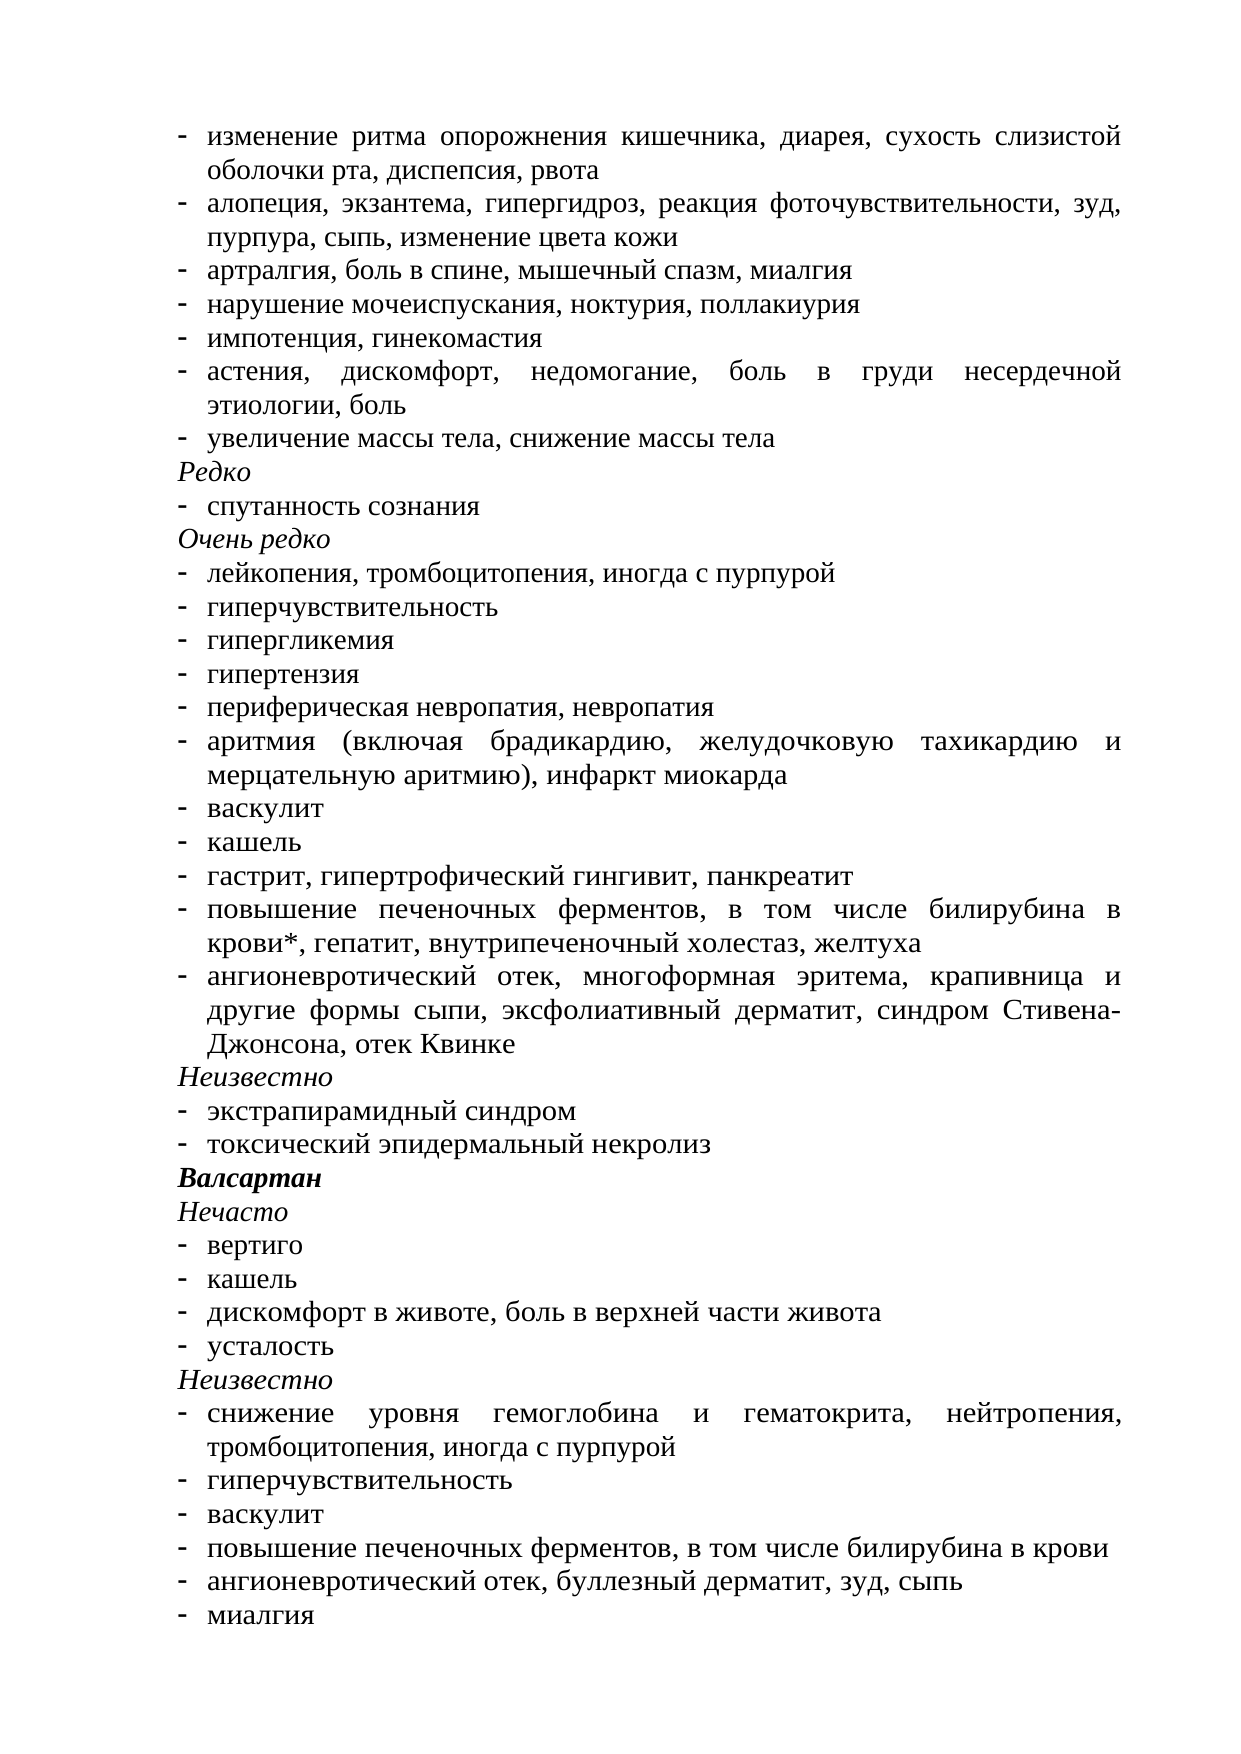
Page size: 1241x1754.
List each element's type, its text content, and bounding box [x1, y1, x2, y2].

list снижение уровня гемоглобина и гематокрита, нейтропения, тромбоцитопения, иногда с пурпурой [177, 1395, 1122, 1462]
list дискомфорт в животе, боль в верхней части живота [177, 1294, 1122, 1328]
list артралгия, боль в спине, мышечный спазм, миалгия [177, 252, 1122, 286]
list усталость [177, 1328, 1122, 1362]
list миалгия [177, 1597, 1122, 1631]
text Неизвестно [177, 1059, 1122, 1093]
list гастрит, гипертрофический гингивит, панкреатит [177, 858, 1122, 891]
list импотенция, гинекомастия [177, 320, 1122, 353]
list спутанность сознания [177, 488, 1122, 521]
text Неизвестно [177, 1362, 1122, 1395]
list лейкопения, тромбоцитопения, иногда с пурпурой [177, 555, 1122, 589]
text Очень редко [177, 521, 1122, 555]
list кашель [177, 824, 1122, 858]
list ангионевротический отек, буллезный дерматит, зуд, сыпь [177, 1563, 1122, 1597]
list кашель [177, 1261, 1122, 1294]
list токсический эпидермальный некролиз [177, 1126, 1122, 1160]
list алопеция, экзантема, гипергидроз, реакция фоточувствительности, зуд, пурпура, сыпь, изменение цвета кожи [177, 185, 1122, 252]
list экстрапирамидный синдром [177, 1093, 1122, 1126]
list аритмия (включая брадикардию, желудочковую тахикардию и мерцательную аритмию), инфаркт миокарда [177, 723, 1122, 790]
list васкулит [177, 790, 1122, 824]
list вертиго [177, 1227, 1122, 1261]
text Валсартан [177, 1160, 1122, 1194]
list повышение печеночных ферментов, в том числе билирубина в крови [177, 1530, 1122, 1563]
list изменение ритма опорожнения кишечника, диарея, сухость слизистой оболочки рта, диспепсия, рвота [177, 118, 1122, 185]
list увеличение массы тела, снижение массы тела [177, 421, 1122, 454]
list астения, дискомфорт, недомогание, боль в груди несердечной этиологии, боль [177, 353, 1122, 421]
list гипергликемия [177, 622, 1122, 656]
list периферическая невропатия, невропатия [177, 689, 1122, 723]
text Редко [177, 454, 1122, 488]
list ангионевротический отек, многоформная эритема, крапивница и другие формы сыпи, эксфолиативный дерматит, синдром Стивена-Джонсона, отек Квинке [177, 958, 1122, 1059]
list гиперчувствительность [177, 589, 1122, 622]
list гипертензия [177, 656, 1122, 689]
list нарушение мочеиспускания, ноктурия, поллакиурия [177, 286, 1122, 320]
list повышение печеночных ферментов, в том числе билирубина в крови*, гепатит, внутрипеченочный холестаз, желтуха [177, 891, 1122, 958]
text Нечасто [177, 1194, 1122, 1227]
list васкулит [177, 1496, 1122, 1530]
list гиперчувствительность [177, 1462, 1122, 1496]
